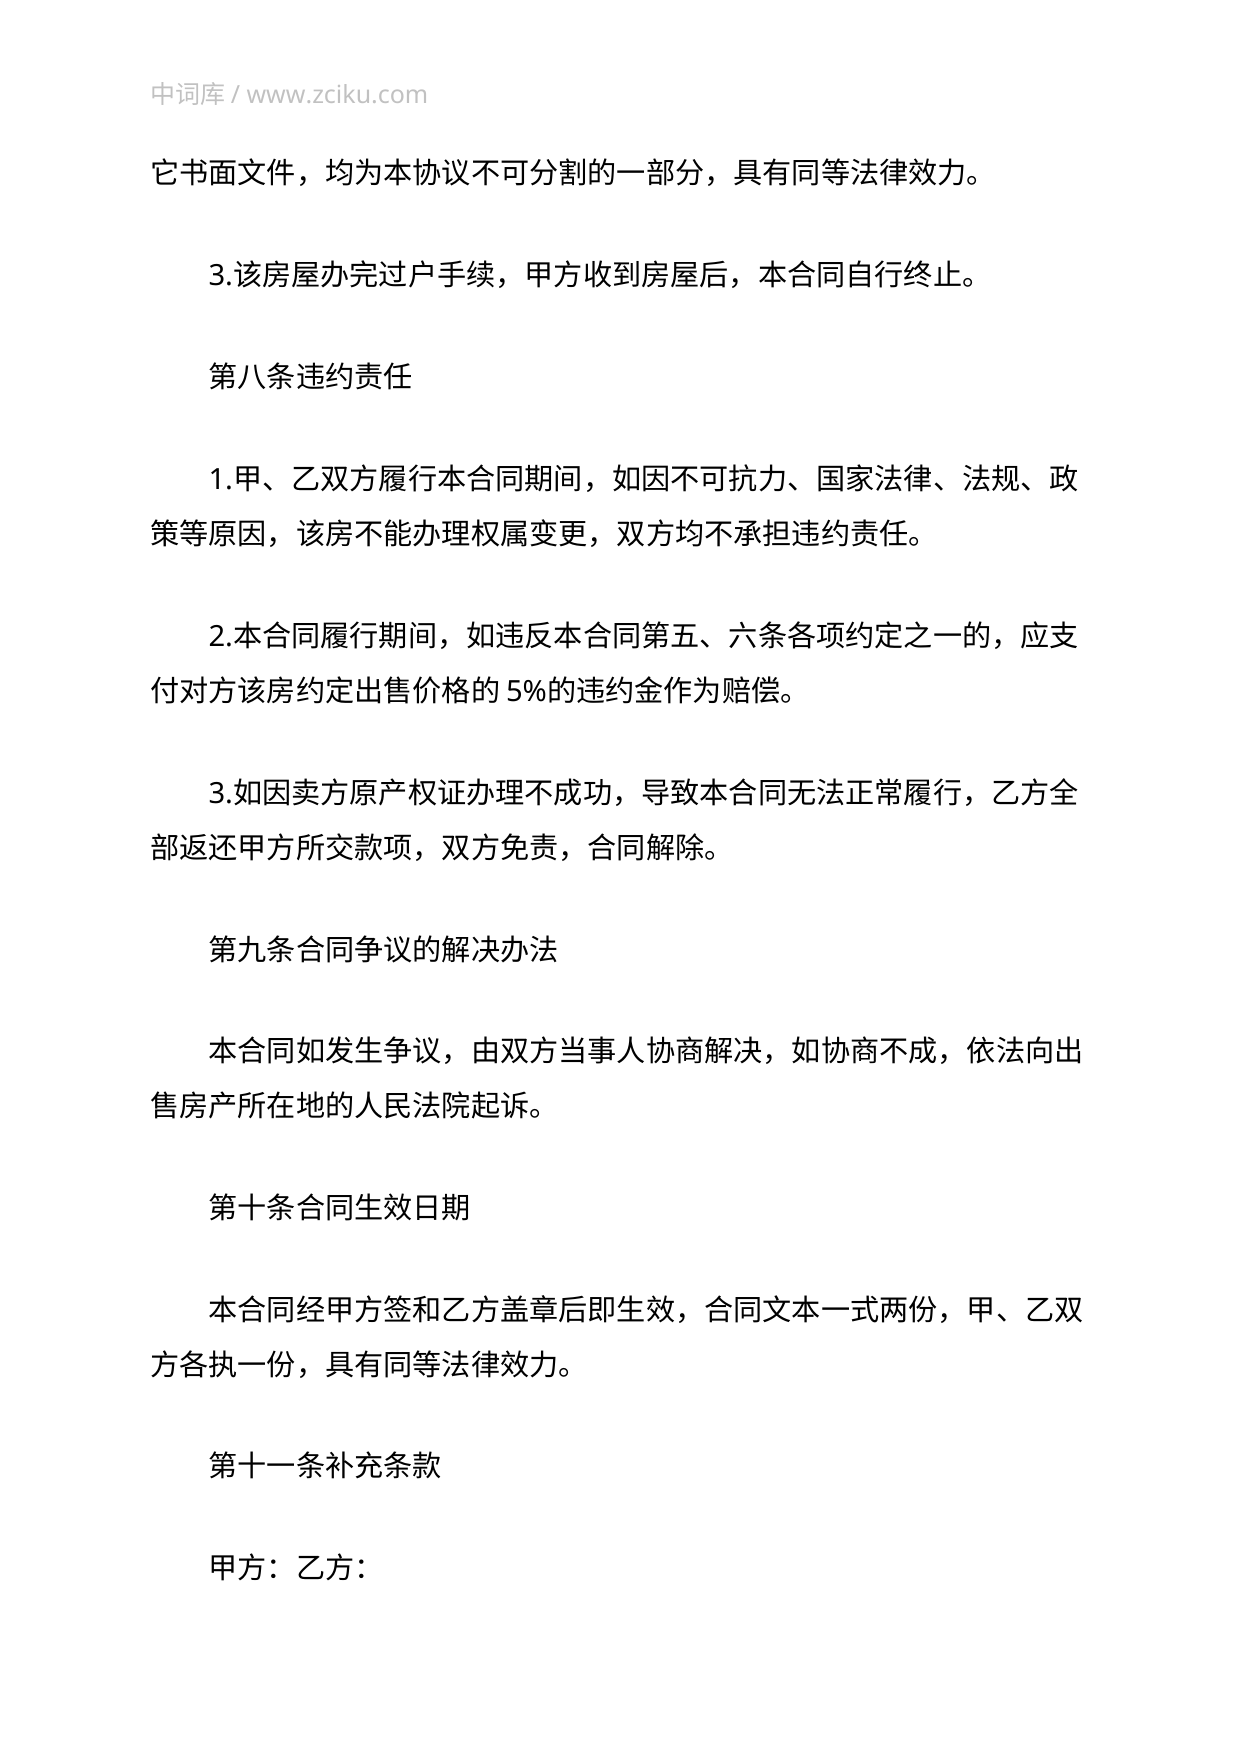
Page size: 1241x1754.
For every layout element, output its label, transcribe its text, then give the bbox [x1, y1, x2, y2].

text 3.该房屋办完过户手续，甲方收到房屋后，本合同自行终止。 [150, 252, 1090, 294]
text 第九条合同争议的解决办法 [150, 926, 1090, 968]
text 3.如因卖方原产权证办理不成功，导致本合同无法正常履行，乙方全部返还甲方所交款项，双方免责，合同解除。 [150, 769, 1090, 867]
text 甲方：乙方： [150, 1545, 1090, 1587]
text 本合同经甲方签和乙方盖章后即生效，合同文本一式两份，甲、乙双方各执一份，具有同等法律效力。 [150, 1286, 1090, 1383]
text 2.本合同履行期间，如违反本合同第五、六条各项约定之一的，应支付对方该房约定出售价格的5%的违约金作为赔偿。 [150, 612, 1090, 710]
text 第八条违约责任 [150, 354, 1090, 396]
text 1.甲、乙双方履行本合同期间，如因不可抗力、国家法律、法规、政策等原因，该房不能办理权属变更，双方均不承担违约责任。 [150, 456, 1090, 553]
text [150, 150, 1090, 192]
text 第十条合同生效日期 [150, 1184, 1090, 1227]
text 本合同如发生争议，由双方当事人协商解决，如协商不成，依法向出售房产所在地的人民法院起诉。 [150, 1028, 1090, 1125]
text 第十一条补充条款 [150, 1443, 1090, 1485]
